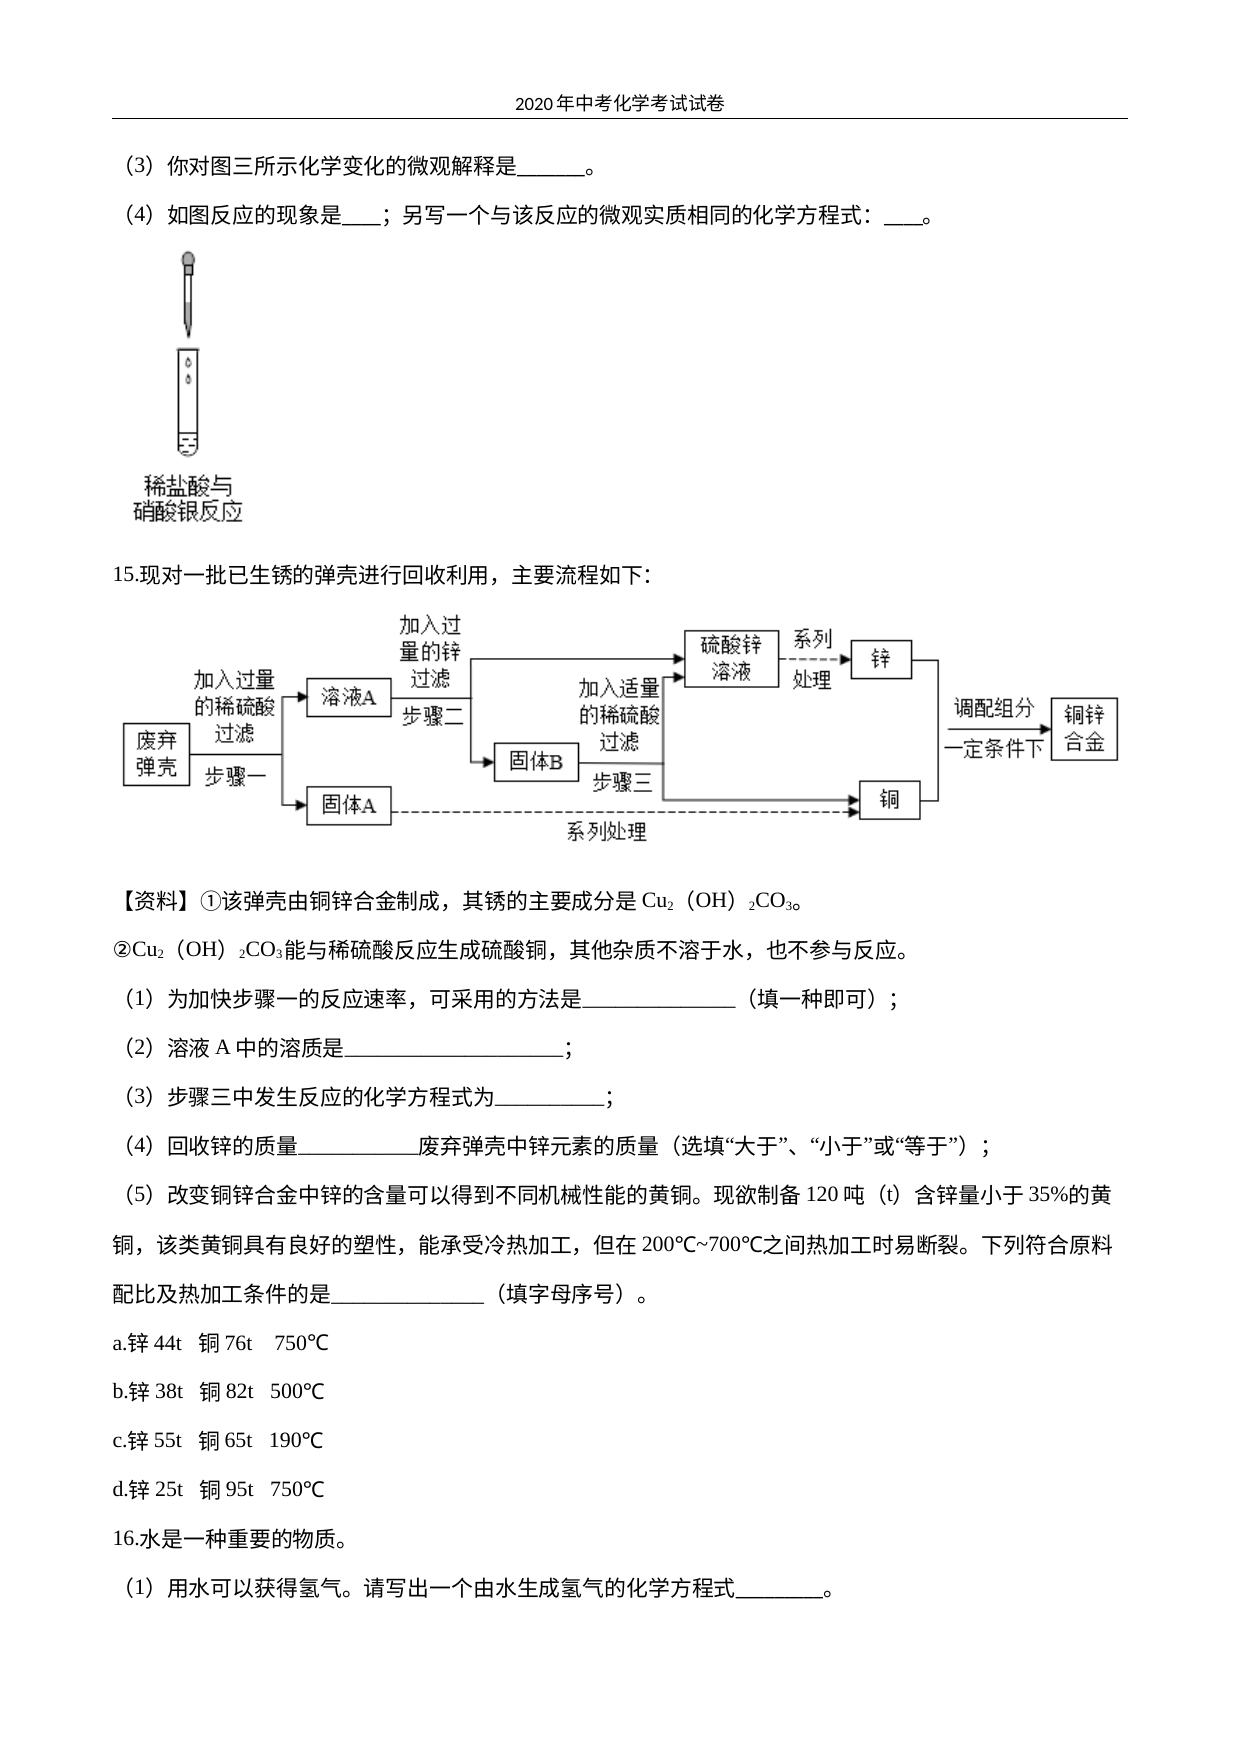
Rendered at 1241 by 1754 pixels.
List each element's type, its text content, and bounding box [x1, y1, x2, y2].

text d.锌25t 铜95t 750℃ [112, 1472, 1128, 1506]
text 15.现对一批已生锈的弹壳进行回收利用，主要流程如下： [112, 557, 1128, 590]
text （3）步骤三中发生反应的化学方程式为__________； [112, 1079, 1128, 1112]
text 【资料】①该弹壳由铜锌合金制成，其锈的主要成分是Cu2（OH）2CO3。 [112, 883, 1128, 917]
text （3）你对图三所示化学变化的微观解释是_______。 [112, 148, 1128, 181]
text b.锌38t 铜82t 500℃ [112, 1374, 1128, 1408]
picture [112, 605, 1128, 851]
text c.锌55t 铜65t 190℃ [112, 1423, 1128, 1457]
text （5）改变铜锌合金中锌的含量可以得到不同机械性能的黄铜。现欲制备120吨（t）含锌量小于35%的黄铜，该类黄铜具有良好的塑性，能承受冷热加工，但在200℃~700℃之间热加工时易断裂。下列符合原料配比及热加工条件的是______________（填字母序号）。 [112, 1177, 1128, 1310]
text （2）溶液A中的溶质是____________________； [112, 1030, 1128, 1063]
text ②Cu2（OH）2CO3能与稀硫酸反应生成硫酸铜，其他杂质不溶于水，也不参与反应。 [112, 932, 1128, 966]
text 16.水是一种重要的物质。 [112, 1521, 1128, 1554]
picture [112, 246, 269, 536]
text （1）为加快步骤一的反应速率，可采用的方法是______________（填一种即可）； [112, 981, 1128, 1014]
text （4）回收锌的质量___________废弃弹壳中锌元素的质量（选填“大于”、“小于”或“等于”）； [112, 1128, 1128, 1161]
text （1）用水可以获得氢气。请写出一个由水生成氢气的化学方程式_________。 [112, 1570, 1128, 1603]
text a.锌44t 铜76t 750℃ [112, 1326, 1128, 1359]
text （4）如图反应的现象是____；另写一个与该反应的微观实质相同的化学方程式：____。 [112, 197, 1128, 230]
